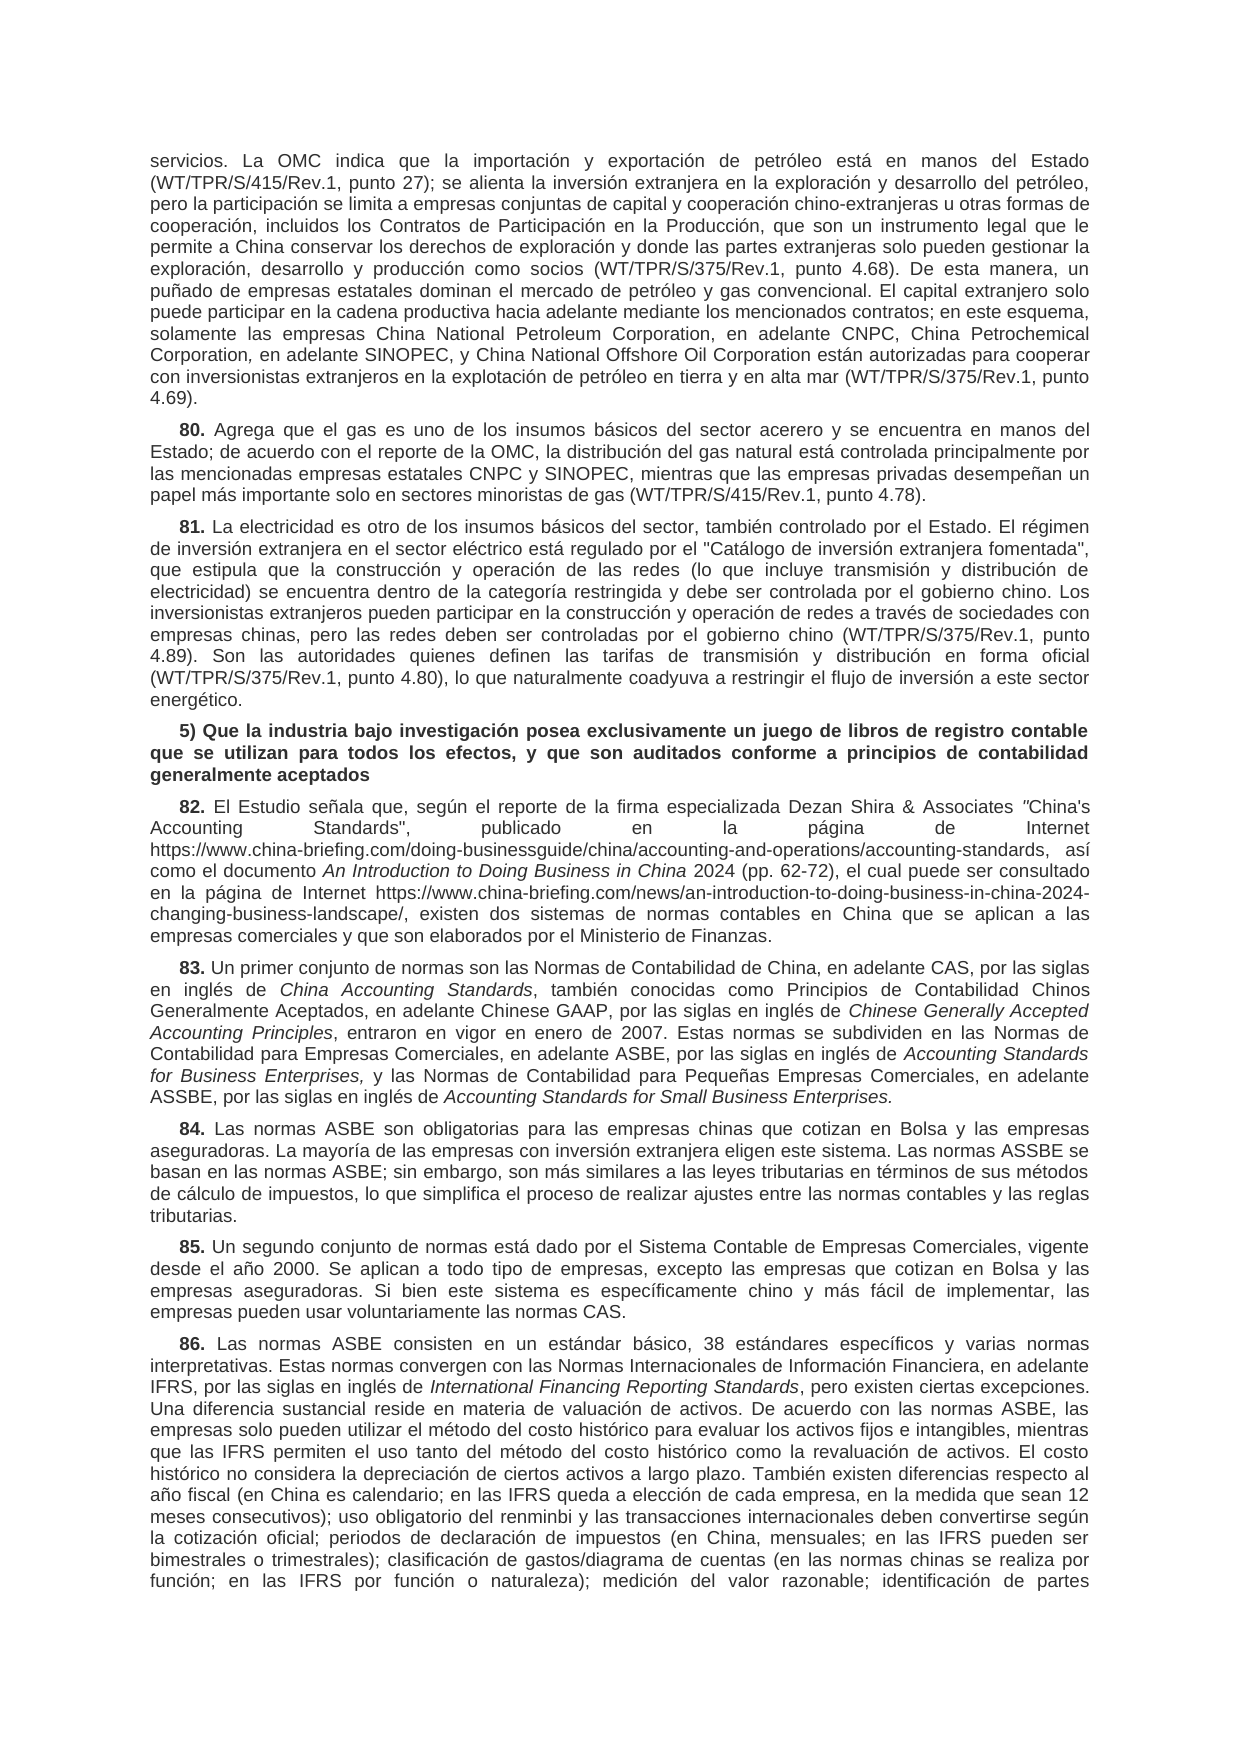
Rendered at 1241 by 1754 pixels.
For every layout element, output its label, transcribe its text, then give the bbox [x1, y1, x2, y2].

text 80. Agrega que el gas es uno de los insumos básicos del sector acerero y se encuentra en manos del Estado; de acuerdo con el reporte de la OMC, la distribución del gas natural está controlada principalmente por las mencionadas empresas estatales CNPC y SINOPEC, mientras que las empresas privadas desempeñan un papel más importante solo en sectores minoristas de gas (WT/TPR/S/415/Rev.1, punto 4.78). [150, 419, 1090, 505]
text 5) Que la industria bajo investigación posea exclusivamente un juego de libros de registro contable que se utilizan para todos los efectos, y que son auditados conforme a principios de contabilidad generalmente aceptados [150, 720, 1090, 785]
text 81. La electricidad es otro de los insumos básicos del sector, también controlado por el Estado. El régimen de inversión extranjera en el sector eléctrico está regulado por el "Catálogo de inversión extranjera fomentada", que estipula que la construcción y operación de las redes (lo que incluye transmisión y distribución de electricidad) se encuentra dentro de la categoría restringida y debe ser controlada por el gobierno chino. Los inversionistas extranjeros pueden participar en la construcción y operación de redes a través de sociedades con empresas chinas, pero las redes deben ser controladas por el gobierno chino (WT/TPR/S/375/Rev.1, punto 4.89). Son las autoridades quienes definen las tarifas de transmisión y distribución en forma oficial (WT/TPR/S/375/Rev.1, punto 4.80), lo que naturalmente coadyuva a restringir el flujo de inversión a este sector energético. [150, 516, 1090, 710]
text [150, 1333, 1090, 1592]
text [150, 150, 1090, 409]
text 83. Un primer conjunto de normas son las Normas de Contabilidad de China, en adelante CAS, por las siglas en inglés de China Accounting Standards, también conocidas como Principios de Contabilidad Chinos Generalmente Aceptados, en adelante Chinese GAAP, por las siglas en inglés de Chinese Generally Accepted Accounting Principles, entraron en vigor en enero de 2007. Estas normas se subdividen en las Normas de Contabilidad para Empresas Comerciales, en adelante ASBE, por las siglas en inglés de Accounting Standards for Business Enterprises, y las Normas de Contabilidad para Pequeñas Empresas Comerciales, en adelante ASSBE, por las siglas en inglés de Accounting Standards for Small Business Enterprises. [150, 957, 1090, 1108]
text 84. Las normas ASBE son obligatorias para las empresas chinas que cotizan en Bolsa y las empresas aseguradoras. La mayoría de las empresas con inversión extranjera eligen este sistema. Las normas ASSBE se basan en las normas ASBE; sin embargo, son más similares a las leyes tributarias en términos de sus métodos de cálculo de impuestos, lo que simplifica el proceso de realizar ajustes entre las normas contables y las reglas tributarias. [150, 1118, 1090, 1226]
text 85. Un segundo conjunto de normas está dado por el Sistema Contable de Empresas Comerciales, vigente desde el año 2000. Se aplican a todo tipo de empresas, excepto las empresas que cotizan en Bolsa y las empresas aseguradoras. Si bien este sistema es específicamente chino y más fácil de implementar, las empresas pueden usar voluntariamente las normas CAS. [150, 1236, 1090, 1323]
text 82. El Estudio señala que, según el reporte de la firma especializada Dezan Shira & Associates "China's Accounting Standards", publicado en la página de Internet https://www.china-briefing.com/doing-businessguide/china/accounting-and-operations/accounting-standards, así como el documento An Introduction to Doing Business in China 2024 (pp. 62-72), el cual puede ser consultado en la página de Internet https://www.china-briefing.com/news/an-introduction-to-doing-business-in-china-2024-changing-business-landscape/, existen dos sistemas de normas contables en China que se aplican a las empresas comerciales y que son elaborados por el Ministerio de Finanzas. [150, 795, 1090, 946]
